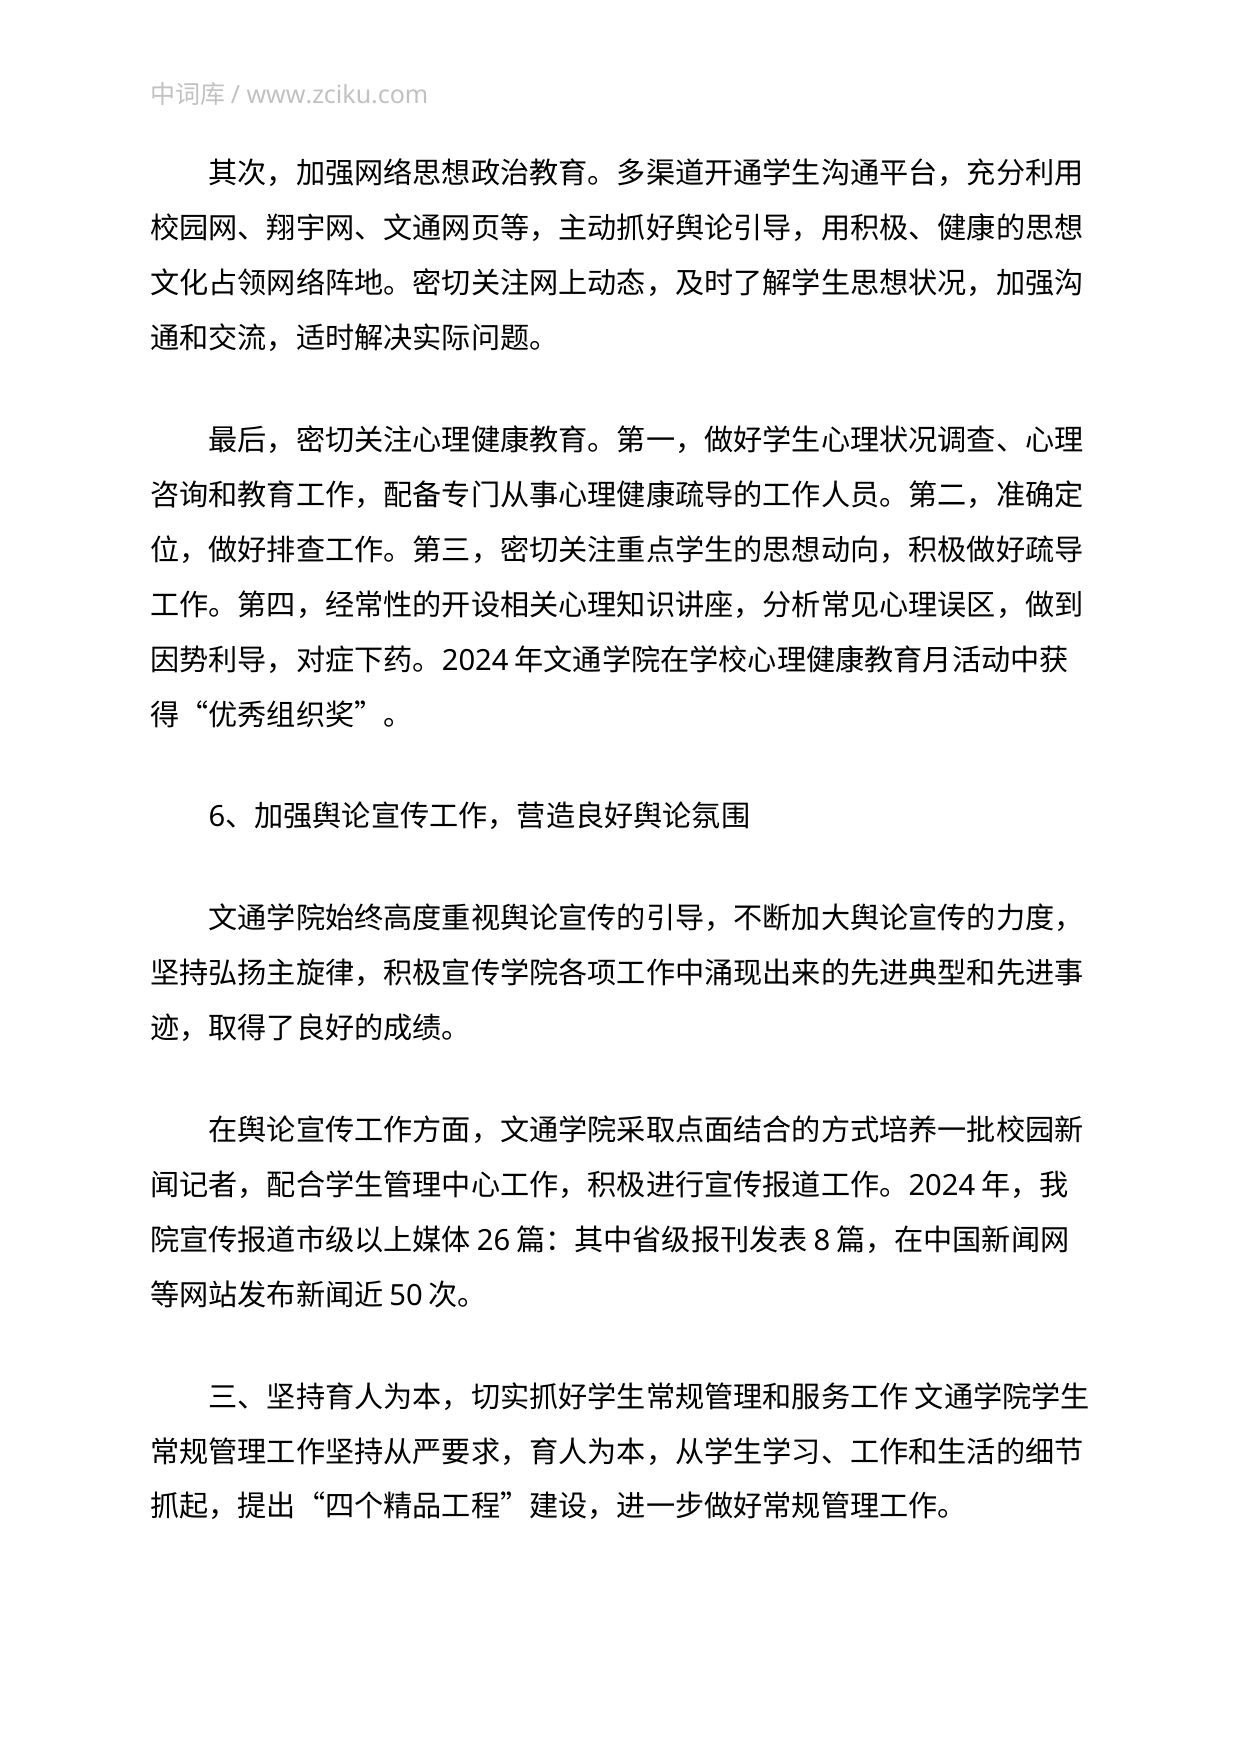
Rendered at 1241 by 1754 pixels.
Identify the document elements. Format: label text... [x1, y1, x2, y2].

text 文通学院始终高度重视舆论宣传的引导，不断加大舆论宣传的力度，坚持弘扬主旋律，积极宣传学院各项工作中涌现出来的先进典型和先进事迹，取得了良好的成绩。 [150, 895, 1090, 1047]
text 三、坚持育人为本，切实抓好学生常规管理和服务工作 文通学院学生常规管理工作坚持从严要求，育人为本，从学生学习、工作和生活的细节抓起，提出“四个精品工程”建设，进一步做好常规管理工作。 [150, 1373, 1090, 1525]
text 最后，密切关注心理健康教育。第一，做好学生心理状况调查、心理咨询和教育工作，配备专门从事心理健康疏导的工作人员。第二，准确定位，做好排查工作。第三，密切关注重点学生的思想动向，积极做好疏导工作。第四，经常性的开设相关心理知识讲座，分析常见心理误区，做到因势利导，对症下药。2024年文通学院在学校心理健康教育月活动中获得“优秀组织奖”。 [150, 416, 1090, 733]
text 其次，加强网络思想政治教育。多渠道开通学生沟通平台，充分利用校园网、翔宇网、文通网页等，主动抓好舆论引导，用积极、健康的思想文化占领网络阵地。密切关注网上动态，及时了解学生思想状况，加强沟通和交流，适时解决实际问题。 [150, 150, 1090, 357]
text 6、加强舆论宣传工作，营造良好舆论氛围 [150, 793, 1090, 835]
text 在舆论宣传工作方面，文通学院采取点面结合的方式培养一批校园新闻记者，配合学生管理中心工作，积极进行宣传报道工作。2024年，我院宣传报道市级以上媒体26篇：其中省级报刊发表8篇，在中国新闻网等网站发布新闻近50次。 [150, 1106, 1090, 1314]
